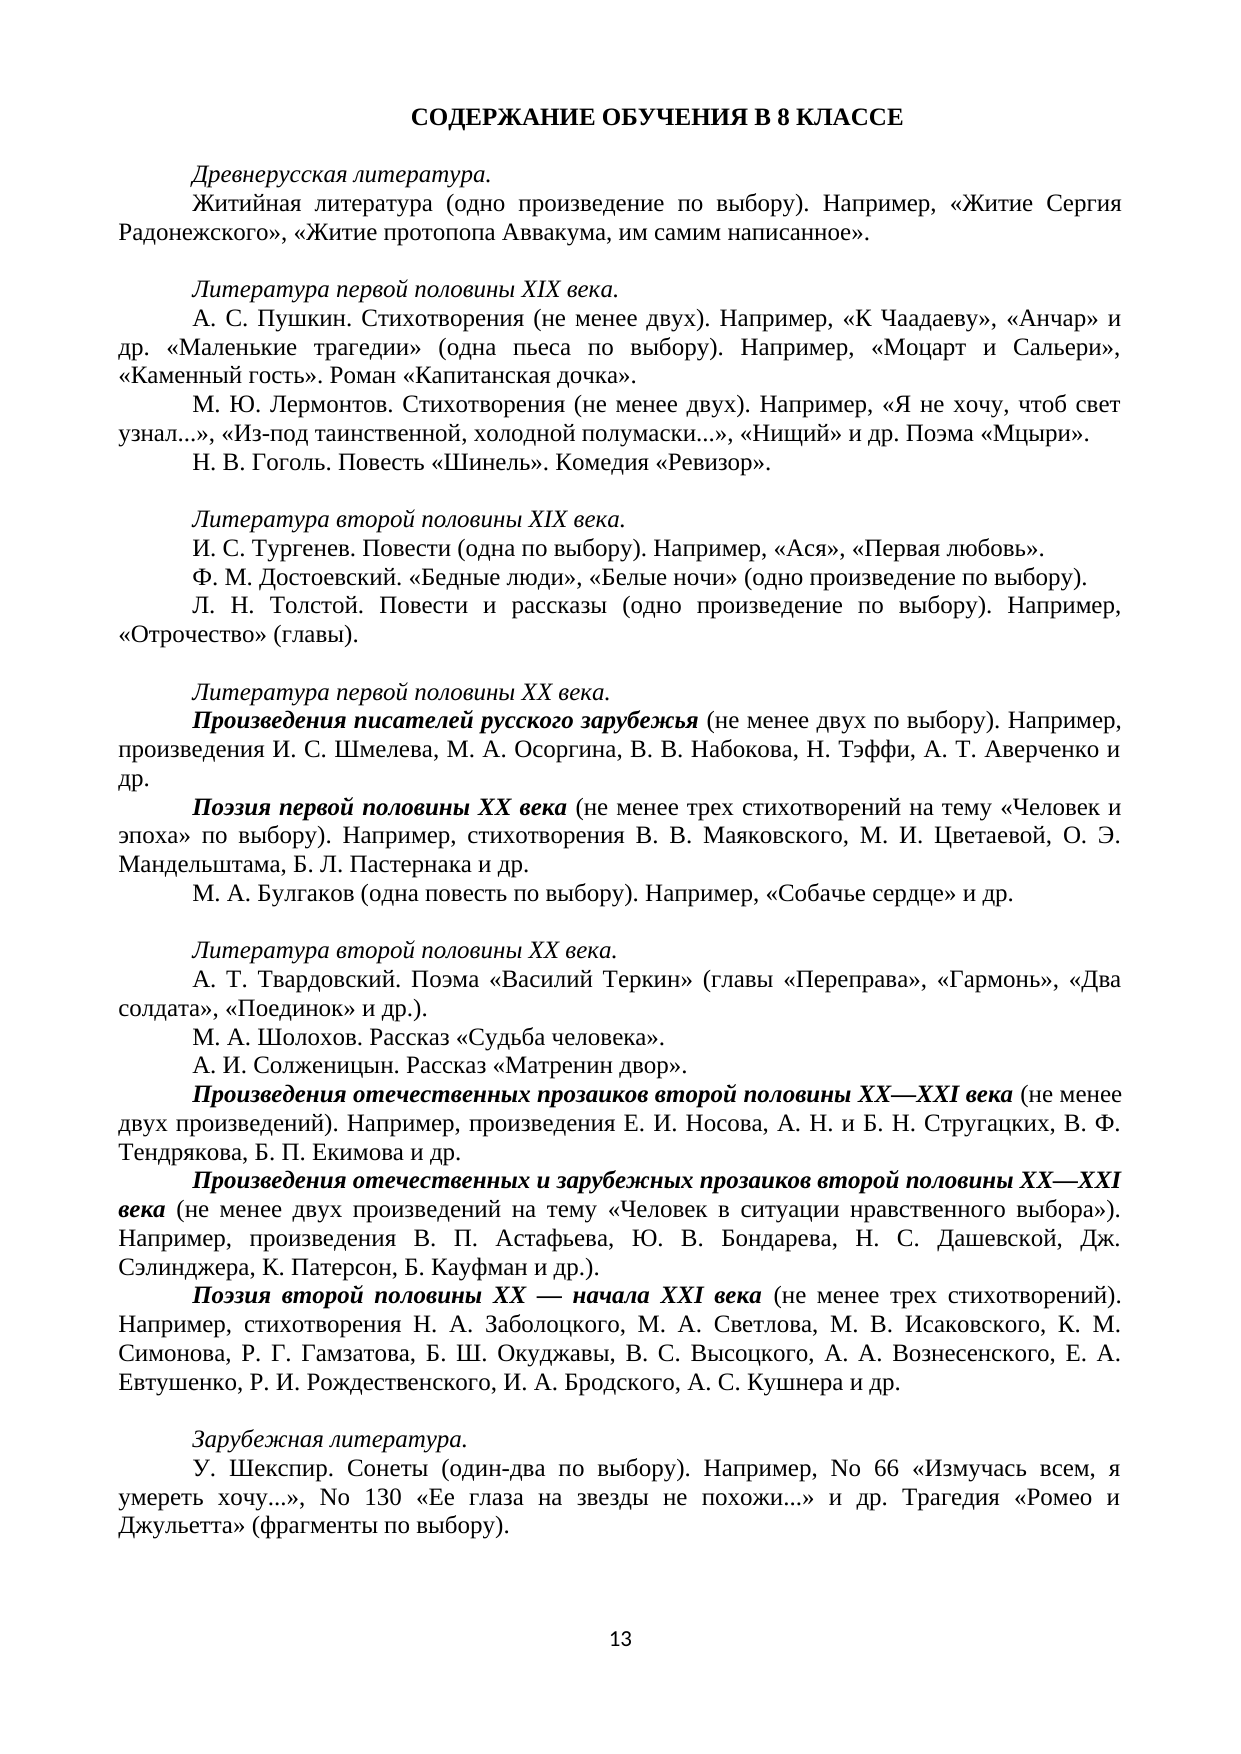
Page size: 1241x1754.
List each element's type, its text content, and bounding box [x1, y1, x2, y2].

text Произведения отечественных прозаиков второй половины XX—XXI века (не менее двух произведений). Например, произведения Е. И. Носова, А. Н. и Б. Н. Стругацких, В. Ф. Тендрякова, Б. П. Екимова и др. [118, 1079, 1122, 1166]
text Произведения писателей русского зарубежья (не менее двух по выбору). Например, произведения И. С. Шмелева, М. А. Осоргина, В. В. Набокова, Н. Тэффи, А. Т. Аверченко и др. [118, 706, 1122, 792]
text У. Шекспир. Сонеты (один-два по выбору). Например, No 66 «Измучась всем, я умереть хочу...», No 130 «Ее глаза на звезды не похожи...» и др. Трагедия «Ромео и Джульетта» (фрагменты по выбору). [118, 1453, 1122, 1539]
text Древнерусская литература. [118, 159, 1122, 188]
text Литература первой половины XIX века. [118, 274, 1122, 303]
text Литература второй половины XIX века. [118, 504, 1122, 533]
text Литература первой половины XX века. [118, 677, 1122, 706]
text М. Ю. Лермонтов. Стихотворения (не менее двух). Например, «Я не хочу, чтоб свет узнал...», «Из-под таинственной, холодной полумаски...», «Нищий» и др. Поэма «Мцыри». [118, 389, 1122, 447]
text Н. В. Гоголь. Повесть «Шинель». Комедия «Ревизор». [118, 447, 1122, 476]
text И. С. Тургенев. Повести (одна по выбору). Например, «Ася», «Первая любовь». [118, 533, 1122, 562]
text Зарубежная литература. [118, 1424, 1122, 1453]
text Л. Н. Толстой. Повести и рассказы (одно произведение по выбору). Например, «Отрочество» (главы). [118, 591, 1122, 648]
text А. Т. Твардовский. Поэма «Василий Теркин» (главы «Переправа», «Гармонь», «Два солдата», «Поединок» и др.). [118, 964, 1122, 1022]
subtitle СОДЕРЖАНИЕ ОБУЧЕНИЯ В 8 КЛАССЕ [118, 102, 1122, 131]
text М. А. Шолохов. Рассказ «Судьба человека». [118, 1022, 1122, 1051]
text М. А. Булгаков (одна повесть по выбору). Например, «Собачье сердце» и др. [118, 878, 1122, 907]
text Житийная литература (одно произведение по выбору). Например, «Житие Сергия Радонежского», «Житие протопопа Аввакума, им самим написанное». [118, 188, 1122, 246]
text Поэзия первой половины ХХ века (не менее трех стихотворений на тему «Человек и эпоха» по выбору). Например, стихотворения В. В. Маяковского, М. И. Цветаевой, О. Э. Мандельштама, Б. Л. Пастернака и др. [118, 792, 1122, 878]
text Литература второй половины XX века. [118, 936, 1122, 964]
text А. С. Пушкин. Стихотворения (не менее двух). Например, «К Чаадаеву», «Анчар» и др. «Маленькие трагедии» (одна пьеса по выбору). Например, «Моцарт и Сальери», «Каменный гость». Роман «Капитанская дочка». [118, 303, 1122, 389]
text А. И. Солженицын. Рассказ «Матренин двор». [118, 1051, 1122, 1079]
text Поэзия второй половины XX — начала XXI века (не менее трех стихотворений). Например, стихотворения Н. А. Заболоцкого, М. А. Светлова, М. В. Исаковского, К. М. Симонова, Р. Г. Гамзатова, Б. Ш. Окуджавы, В. С. Высоцкого, А. А. Вознесенского, Е. А. Евтушенко, Р. И. Рождественского, И. А. Бродского, А. С. Кушнера и др. [118, 1281, 1122, 1396]
text Ф. М. Достоевский. «Бедные люди», «Белые ночи» (одно произведение по выбору). [118, 562, 1122, 591]
text Произведения отечественных и зарубежных прозаиков второй половины XX—XXI века (не менее двух произведений на тему «Человек в ситуации нравственного выбора»). Например, произведения В. П. Астафьева, Ю. В. Бондарева, Н. С. Дашевской, Дж. Сэлинджера, К. Патерсон, Б. Кауфман и др.). [118, 1166, 1122, 1281]
